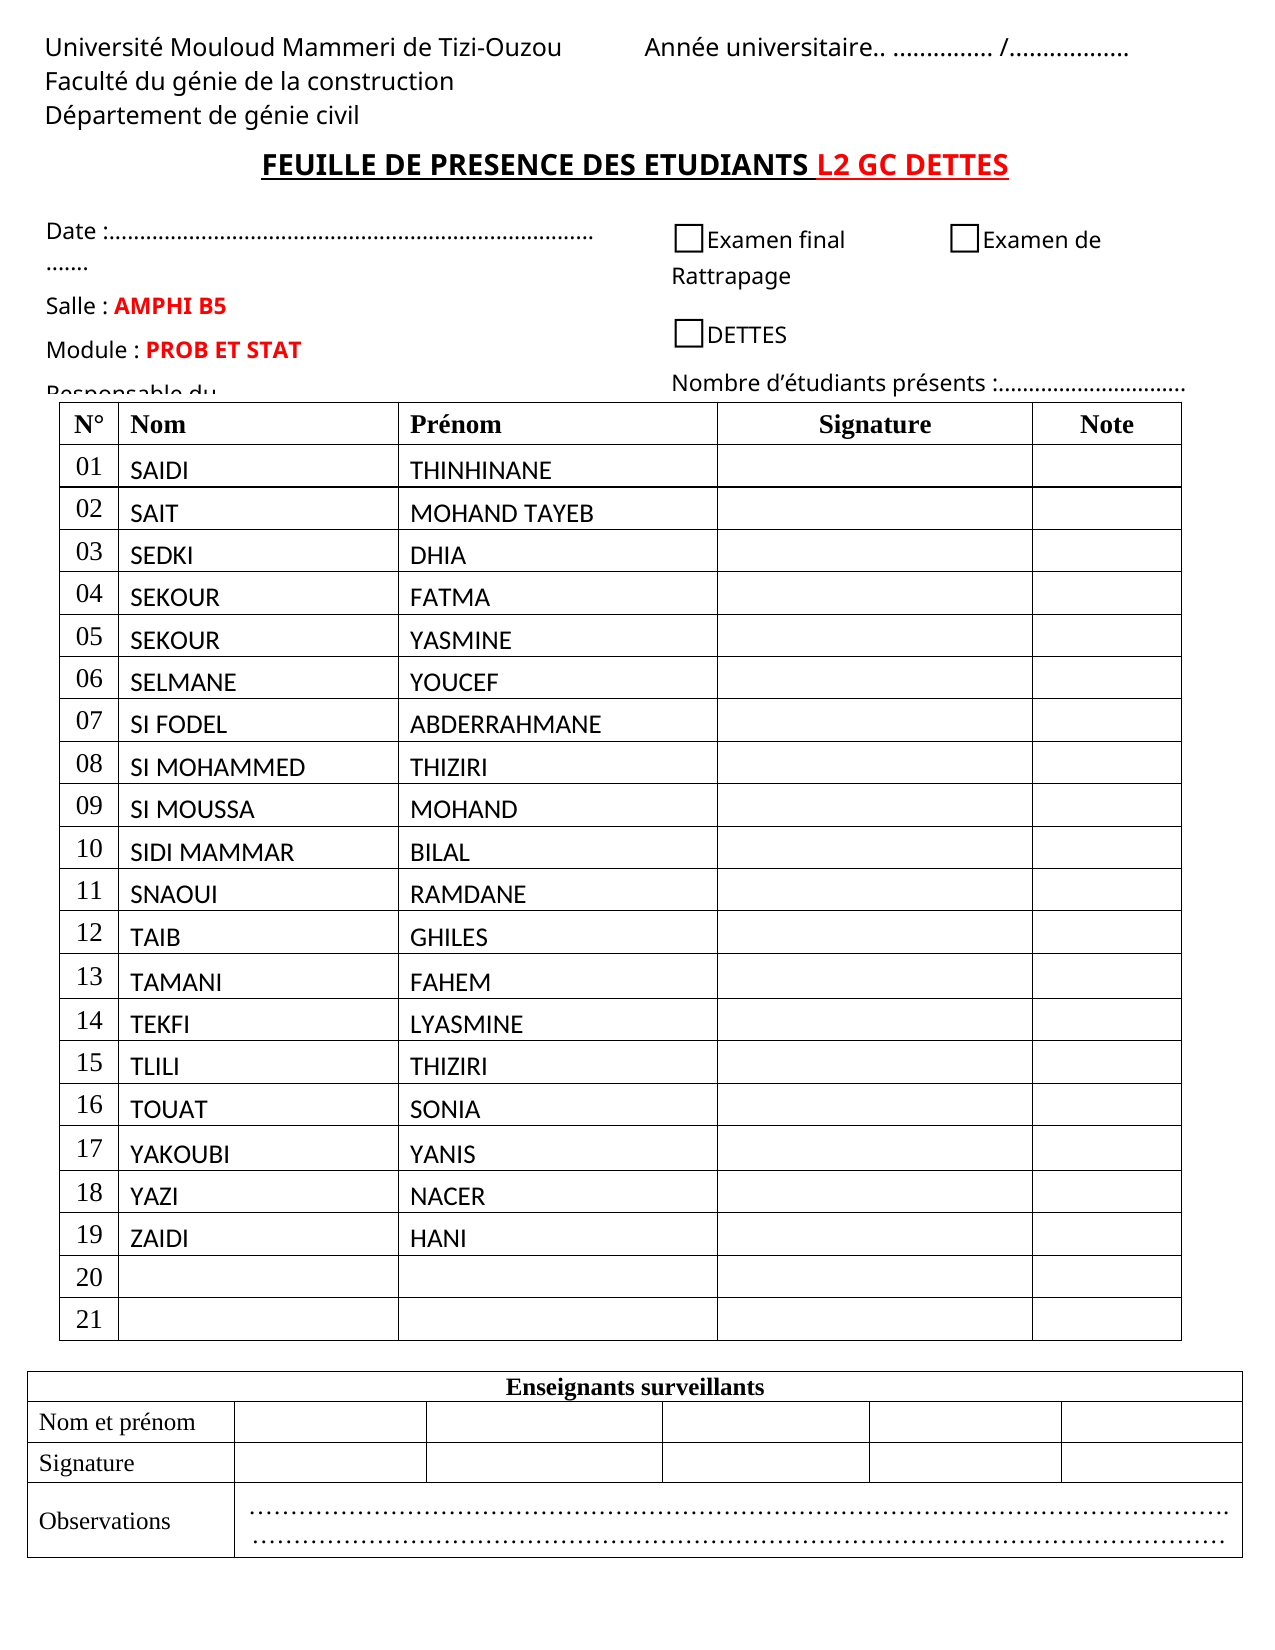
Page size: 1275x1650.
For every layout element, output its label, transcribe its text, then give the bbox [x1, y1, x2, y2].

table_cell Nom et prénom [28, 1402, 234, 1442]
table_cell THIZIRI [399, 742, 717, 783]
table_cell TEKFI [119, 999, 398, 1040]
table_cell [1033, 1084, 1181, 1125]
table_cell SEKOUR [119, 572, 398, 613]
table_cell [1033, 699, 1181, 741]
table_cell YAZI [119, 1171, 398, 1212]
table_cell [870, 1402, 1061, 1442]
table_cell 03 [60, 530, 118, 571]
table_cell [718, 784, 1032, 826]
table_cell [1033, 1171, 1181, 1212]
table_cell [718, 1298, 1032, 1339]
table_cell Observations [28, 1483, 234, 1557]
table_cell 12 [60, 911, 118, 953]
table_cell 20 [60, 1256, 118, 1297]
table_cell [1062, 1402, 1242, 1442]
table_cell [718, 699, 1032, 741]
table_cell [1062, 1443, 1242, 1482]
table_cell [718, 572, 1032, 613]
table_cell THINHINANE [399, 445, 717, 486]
table_cell TAIB [119, 911, 398, 953]
table_cell [1033, 615, 1181, 656]
table_cell [718, 869, 1032, 910]
table_cell 02 [60, 488, 118, 529]
table_header Nom [119, 403, 398, 444]
table_cell [427, 1443, 662, 1482]
text Université Mouloud Mammeri de Tizi-Ouzou Année universitaire.. ............... /.................. [44, 29, 1226, 64]
table_cell [1033, 954, 1181, 998]
table_cell FATMA [399, 572, 717, 613]
table_cell TAMANI [119, 954, 398, 998]
table_cell [1033, 657, 1181, 698]
table_cell [1033, 911, 1181, 953]
table_cell GHILES [399, 911, 717, 953]
table_cell RAMDANE [399, 869, 717, 910]
table_cell 10 [60, 827, 118, 868]
table_cell ZAIDI [119, 1213, 398, 1255]
table_cell BILAL [399, 827, 717, 868]
table_cell [718, 911, 1032, 953]
table_cell SI FODEL [119, 699, 398, 741]
table_cell [399, 1298, 717, 1339]
table_cell TOUAT [119, 1084, 398, 1125]
table_cell 21 [60, 1298, 118, 1339]
table_cell ABDERRAHMANE [399, 699, 717, 741]
text Faculté du génie de la construction [44, 64, 1226, 98]
table_cell [1033, 999, 1181, 1040]
table_cell [718, 1256, 1032, 1297]
table_cell [1033, 742, 1181, 783]
table_cell SIDI MAMMAR [119, 827, 398, 868]
table_cell [718, 1041, 1032, 1082]
table_cell [1033, 1256, 1181, 1297]
table_cell SNAOUI [119, 869, 398, 910]
table_cell YASMINE [399, 615, 717, 656]
table_cell MOHAND [399, 784, 717, 826]
table_cell 17 [60, 1126, 118, 1170]
table_cell SELMANE [119, 657, 398, 698]
table_header Signature [718, 403, 1032, 444]
table_cell [718, 657, 1032, 698]
table_cell 01 [60, 445, 118, 486]
table_cell MOHAND TAYEB [399, 488, 717, 529]
table_cell 14 [60, 999, 118, 1040]
table_cell [1033, 1126, 1181, 1170]
table_cell LYASMINE [399, 999, 717, 1040]
table_cell SEDKI [119, 530, 398, 571]
table_cell [663, 1443, 869, 1482]
table_cell [1033, 572, 1181, 613]
table_cell [119, 1298, 398, 1339]
table_cell 04 [60, 572, 118, 613]
table_cell [119, 1256, 398, 1297]
table_cell [1033, 488, 1181, 529]
table_cell [1033, 445, 1181, 486]
table_cell [718, 999, 1032, 1040]
table_cell [235, 1443, 426, 1482]
table_cell [399, 1256, 717, 1297]
table_cell SAIDI [119, 445, 398, 486]
table_cell 08 [60, 742, 118, 783]
table_header N° [60, 403, 118, 444]
table_cell [718, 1126, 1032, 1170]
table_cell 18 [60, 1171, 118, 1212]
table_cell [718, 742, 1032, 783]
table_cell [718, 1213, 1032, 1255]
table_cell SI MOUSSA [119, 784, 398, 826]
table_cell [1033, 869, 1181, 910]
table_header Note [1033, 403, 1181, 444]
table_header Enseignants surveillants [28, 1372, 1242, 1401]
table_cell ………………………………………………………………………………………………………. ……………………………………………………………………………………………………… [235, 1483, 1242, 1557]
text Département de génie civil [44, 98, 1226, 132]
table_cell 05 [60, 615, 118, 656]
text FEUILLE DE PRESENCE DES ETUDIANTS L2 GC DETTES [44, 144, 1226, 184]
table_cell SONIA [399, 1084, 717, 1125]
table_cell 09 [60, 784, 118, 826]
table_cell [427, 1402, 662, 1442]
table_cell [663, 1402, 869, 1442]
table_cell 06 [60, 657, 118, 698]
table_cell [718, 615, 1032, 656]
table_cell 15 [60, 1041, 118, 1082]
table_cell [235, 1402, 426, 1442]
table_cell YOUCEF [399, 657, 717, 698]
table_cell [718, 488, 1032, 529]
table_cell [718, 1171, 1032, 1212]
table_cell YAKOUBI [119, 1126, 398, 1170]
table_cell DHIA [399, 530, 717, 571]
table_cell TLILI [119, 1041, 398, 1082]
table_cell [718, 954, 1032, 998]
table_header Prénom [399, 403, 717, 444]
table_cell HANI [399, 1213, 717, 1255]
table_cell YANIS [399, 1126, 717, 1170]
table_cell [1033, 827, 1181, 868]
table_cell NACER [399, 1171, 717, 1212]
table_cell [1033, 1041, 1181, 1082]
table_cell THIZIRI [399, 1041, 717, 1082]
table_cell 11 [60, 869, 118, 910]
table_cell 16 [60, 1084, 118, 1125]
table_cell 19 [60, 1213, 118, 1255]
table_cell SEKOUR [119, 615, 398, 656]
table_cell [1033, 1298, 1181, 1339]
table_cell 13 [60, 954, 118, 998]
table_cell FAHEM [399, 954, 717, 998]
table_cell [1033, 530, 1181, 571]
table_cell [718, 1084, 1032, 1125]
table_cell [1033, 784, 1181, 826]
table_cell SI MOHAMMED [119, 742, 398, 783]
table_cell [870, 1443, 1061, 1482]
table_cell [718, 530, 1032, 571]
table_cell Signature [28, 1443, 234, 1482]
table_cell [718, 827, 1032, 868]
table_cell [1033, 1213, 1181, 1255]
table_cell [718, 445, 1032, 486]
table_cell SAIT [119, 488, 398, 529]
table_cell 07 [60, 699, 118, 741]
